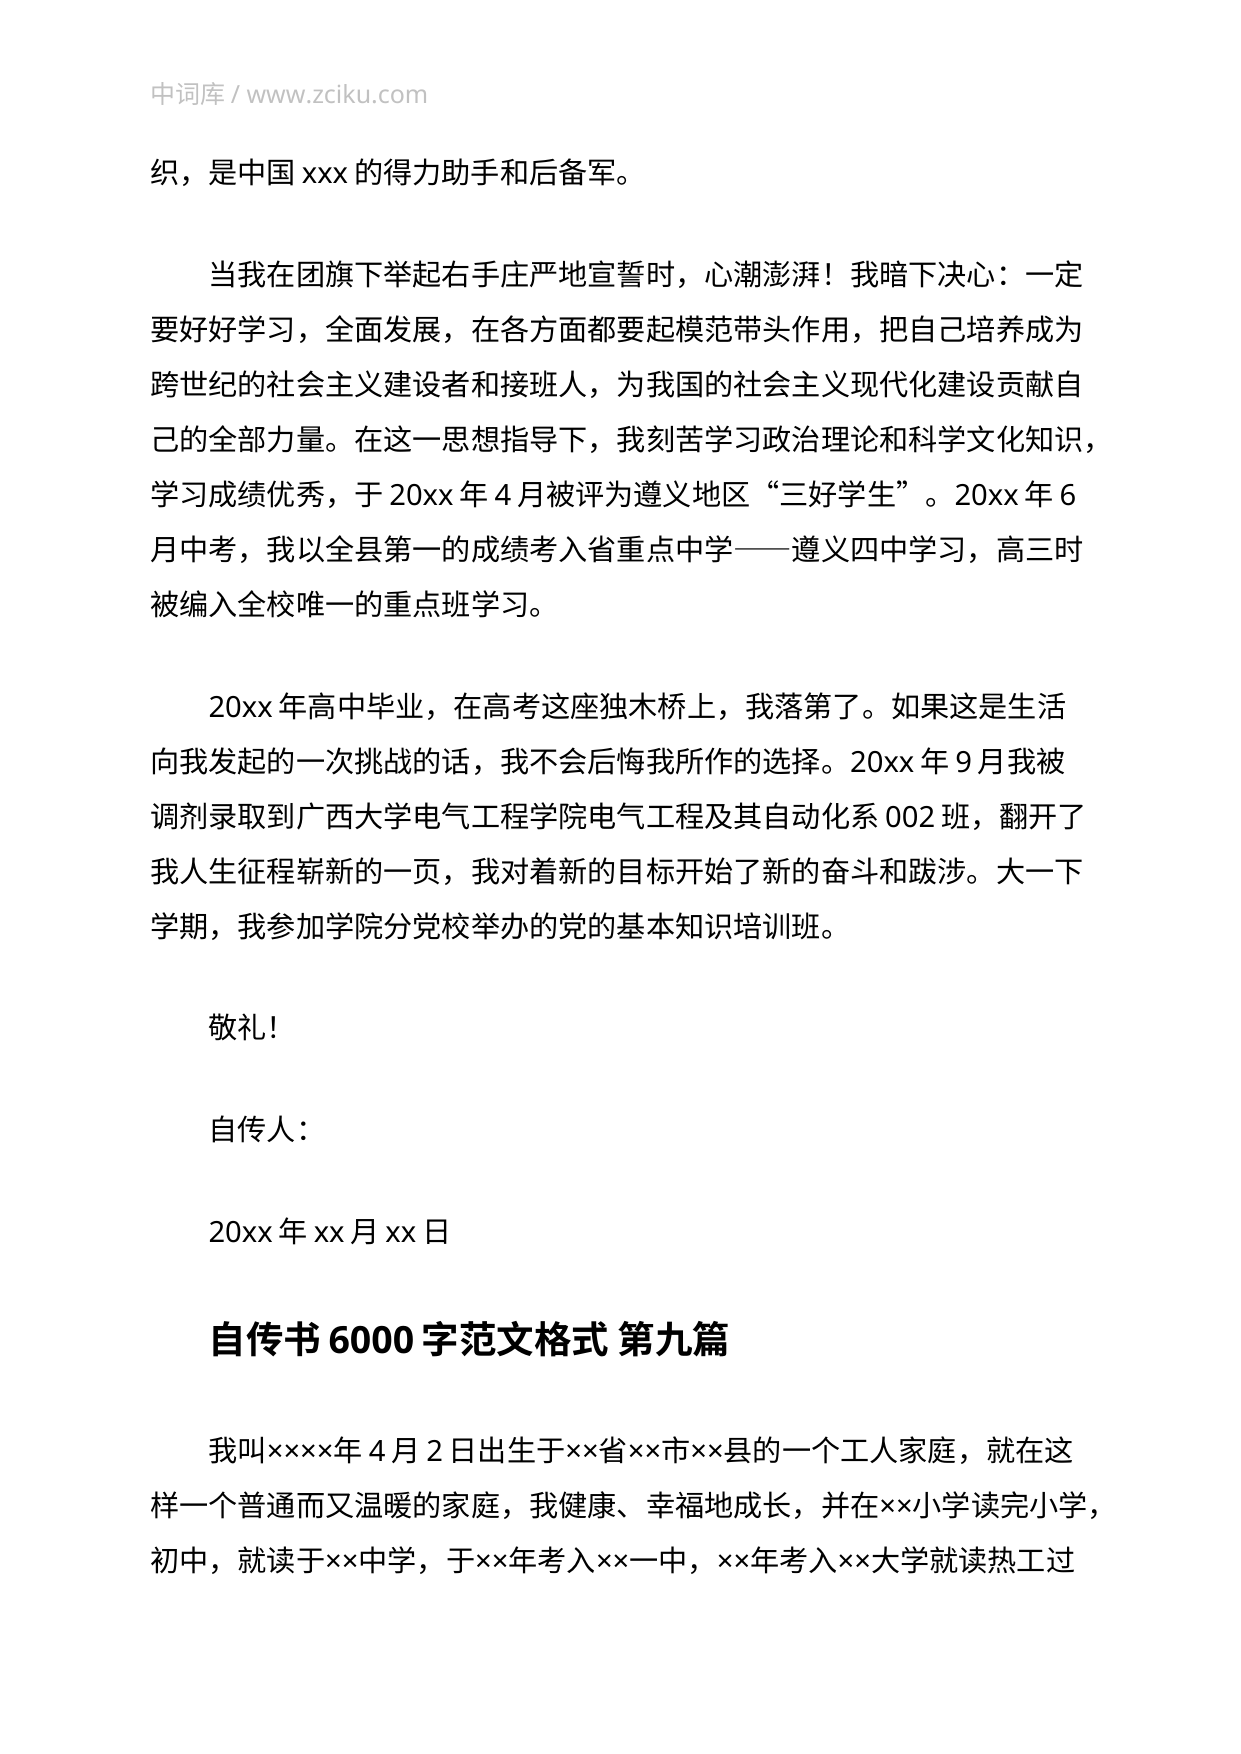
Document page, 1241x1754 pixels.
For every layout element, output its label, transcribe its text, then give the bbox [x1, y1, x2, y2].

text 自传书6000字范文格式 第九篇 [150, 1310, 1090, 1365]
text 20xx年高中毕业，在高考这座独木桥上，我落第了。如果这是生活向我发起的一次挑战的话，我不会后悔我所作的选择。20xx年9月我被调剂录取到广西大学电气工程学院电气工程及其自动化系002班，翻开了我人生征程崭新的一页，我对着新的目标开始了新的奋斗和跋涉。大一下学期，我参加学院分党校举办的党的基本知识培训班。 [150, 683, 1090, 945]
text 自传人： [150, 1107, 1090, 1149]
text 20xx年xx月xx日 [150, 1208, 1090, 1251]
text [150, 1428, 1090, 1580]
text 敬礼！ [150, 1005, 1090, 1047]
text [150, 150, 1090, 192]
text 当我在团旗下举起右手庄严地宣誓时，心潮澎湃！我暗下决心：一定要好好学习，全面发展，在各方面都要起模范带头作用，把自己培养成为跨世纪的社会主义建设者和接班人，为我国的社会主义现代化建设贡献自己的全部力量。在这一思想指导下，我刻苦学习政治理论和科学文化知识，学习成绩优秀，于20xx年4月被评为遵义地区“三好学生”。20xx年6月中考，我以全县第一的成绩考入省重点中学——遵义四中学习，高三时被编入全校唯一的重点班学习。 [150, 252, 1090, 624]
